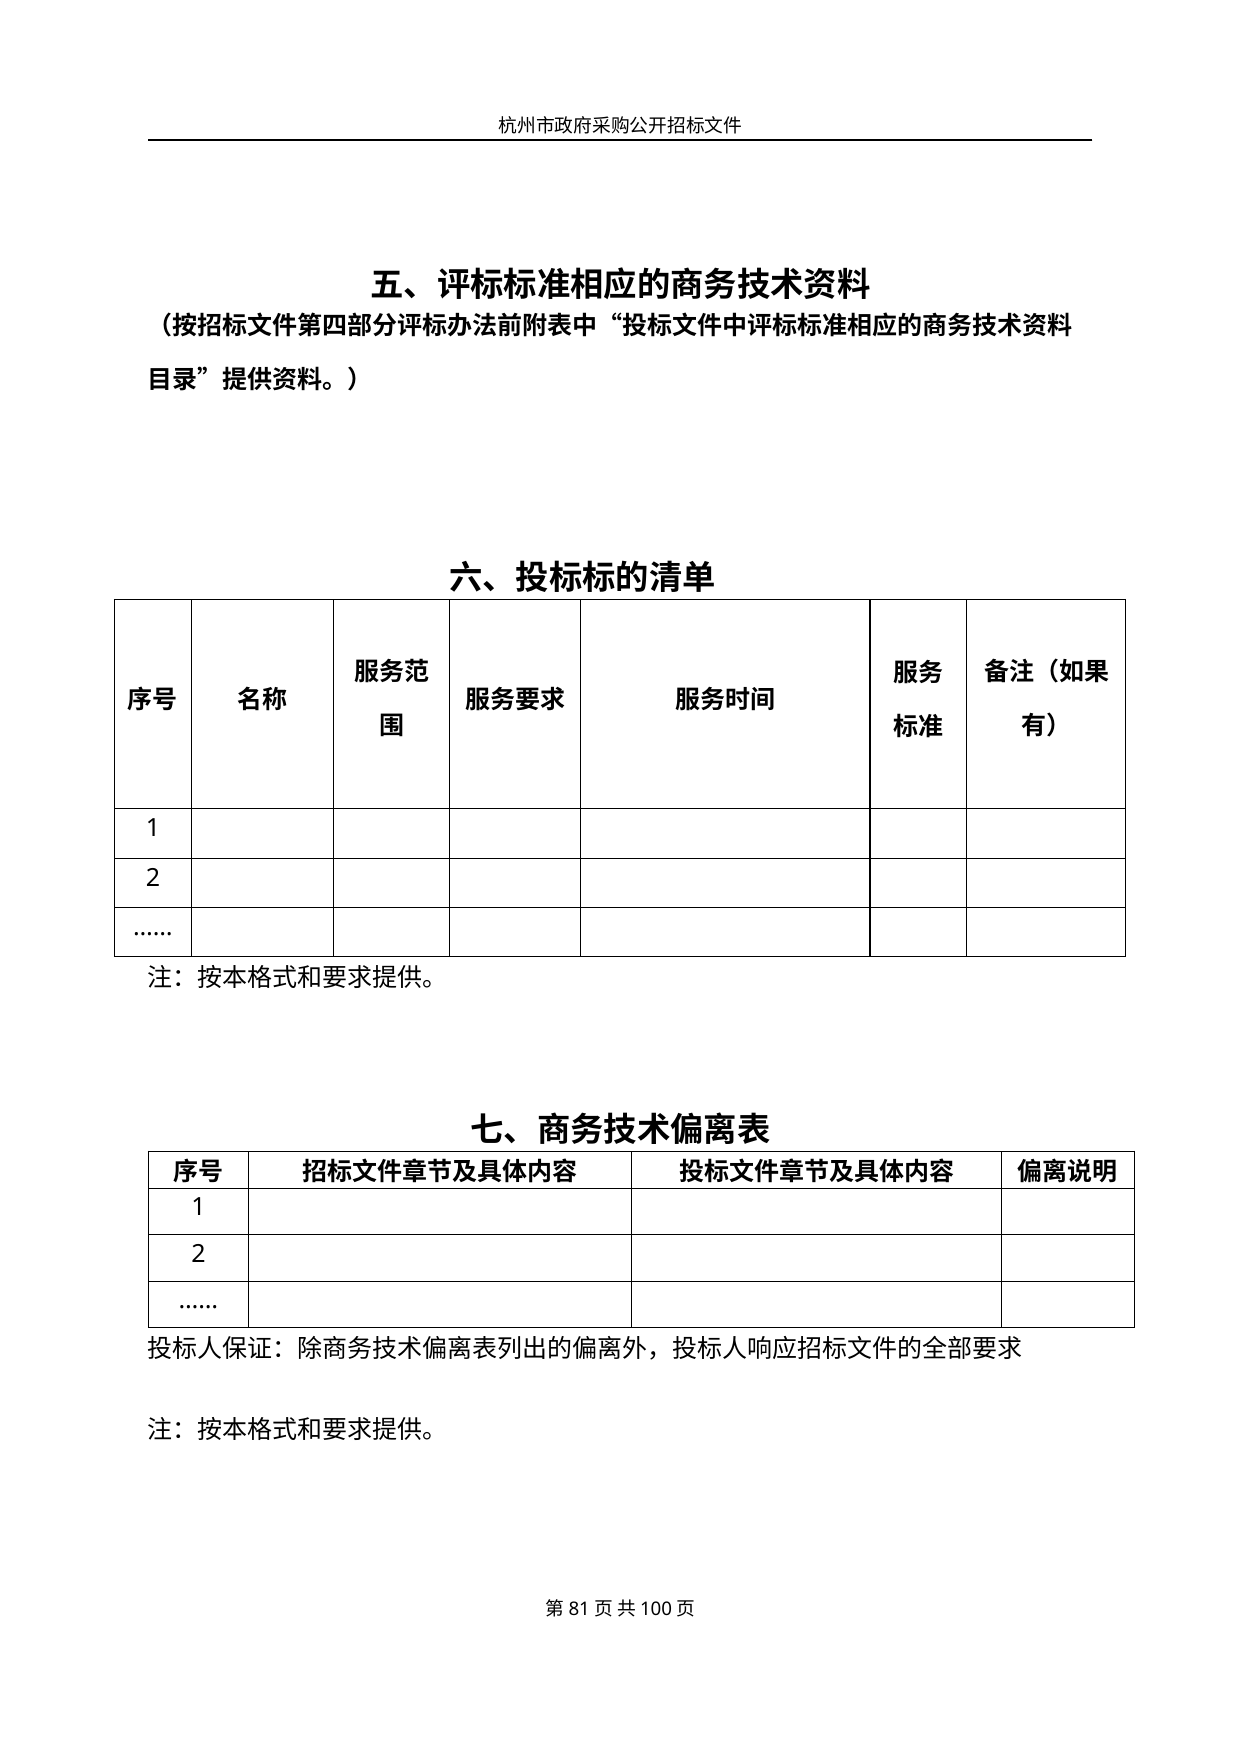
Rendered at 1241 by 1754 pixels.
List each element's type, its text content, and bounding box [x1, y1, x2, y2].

table_cell [581, 859, 869, 907]
table_cell [967, 908, 1125, 956]
table_cell [1002, 1282, 1134, 1327]
table_header 备注（如果有） [967, 600, 1125, 808]
text （按招标文件第四部分评标办法前附表中“投标文件中评标标准相应的商务技术资料目录”提供资料。） [148, 306, 1092, 396]
table_cell [249, 1235, 631, 1281]
table_cell [334, 859, 449, 907]
table_cell 1 [115, 809, 191, 857]
table_cell [632, 1189, 1001, 1234]
table_cell [967, 809, 1125, 857]
text 六、投标标的清单 [148, 551, 1092, 599]
table_cell [450, 859, 580, 907]
table_cell [249, 1282, 631, 1327]
table_cell [632, 1235, 1001, 1281]
text 五、评标标准相应的商务技术资料 [148, 257, 1092, 306]
text 投标人保证：除商务技术偏离表列出的偏离外，投标人响应招标文件的全部要求 [148, 1328, 1092, 1364]
text 注：按本格式和要求提供。 [148, 957, 1049, 993]
table_cell [581, 809, 869, 857]
table_cell 2 [115, 859, 191, 907]
table_header 服务要求 [450, 600, 580, 808]
table_cell [1002, 1189, 1134, 1234]
table_header 服务范围 [334, 600, 449, 808]
table_cell [581, 908, 869, 956]
table_cell [450, 809, 580, 857]
table_header 序号 [149, 1152, 248, 1188]
table_header 偏离说明 [1002, 1152, 1134, 1188]
text 七、商务技术偏离表 [148, 1102, 1092, 1151]
table_cell [249, 1189, 631, 1234]
table_header 投标文件章节及具体内容 [632, 1152, 1001, 1188]
table_cell [632, 1282, 1001, 1327]
table_cell [192, 908, 333, 956]
text 注：按本格式和要求提供。 [148, 1410, 1049, 1446]
table_cell [334, 809, 449, 857]
table_cell …… [149, 1282, 248, 1327]
table_cell [1002, 1235, 1134, 1281]
table_header 名称 [192, 600, 333, 808]
table_cell [871, 908, 966, 956]
table_cell [967, 859, 1125, 907]
table_header 序号 [115, 600, 191, 808]
table_cell …… [115, 908, 191, 956]
table_cell 1 [149, 1189, 248, 1234]
table_cell [334, 908, 449, 956]
table_cell [871, 809, 966, 857]
table_cell [450, 908, 580, 956]
table_cell 2 [149, 1235, 248, 1281]
table_header 招标文件章节及具体内容 [249, 1152, 631, 1188]
table_header 服务时间 [581, 600, 869, 808]
table_cell [192, 809, 333, 857]
table_header 服务标准 [871, 600, 966, 808]
table_cell [871, 859, 966, 907]
table_cell [192, 859, 333, 907]
